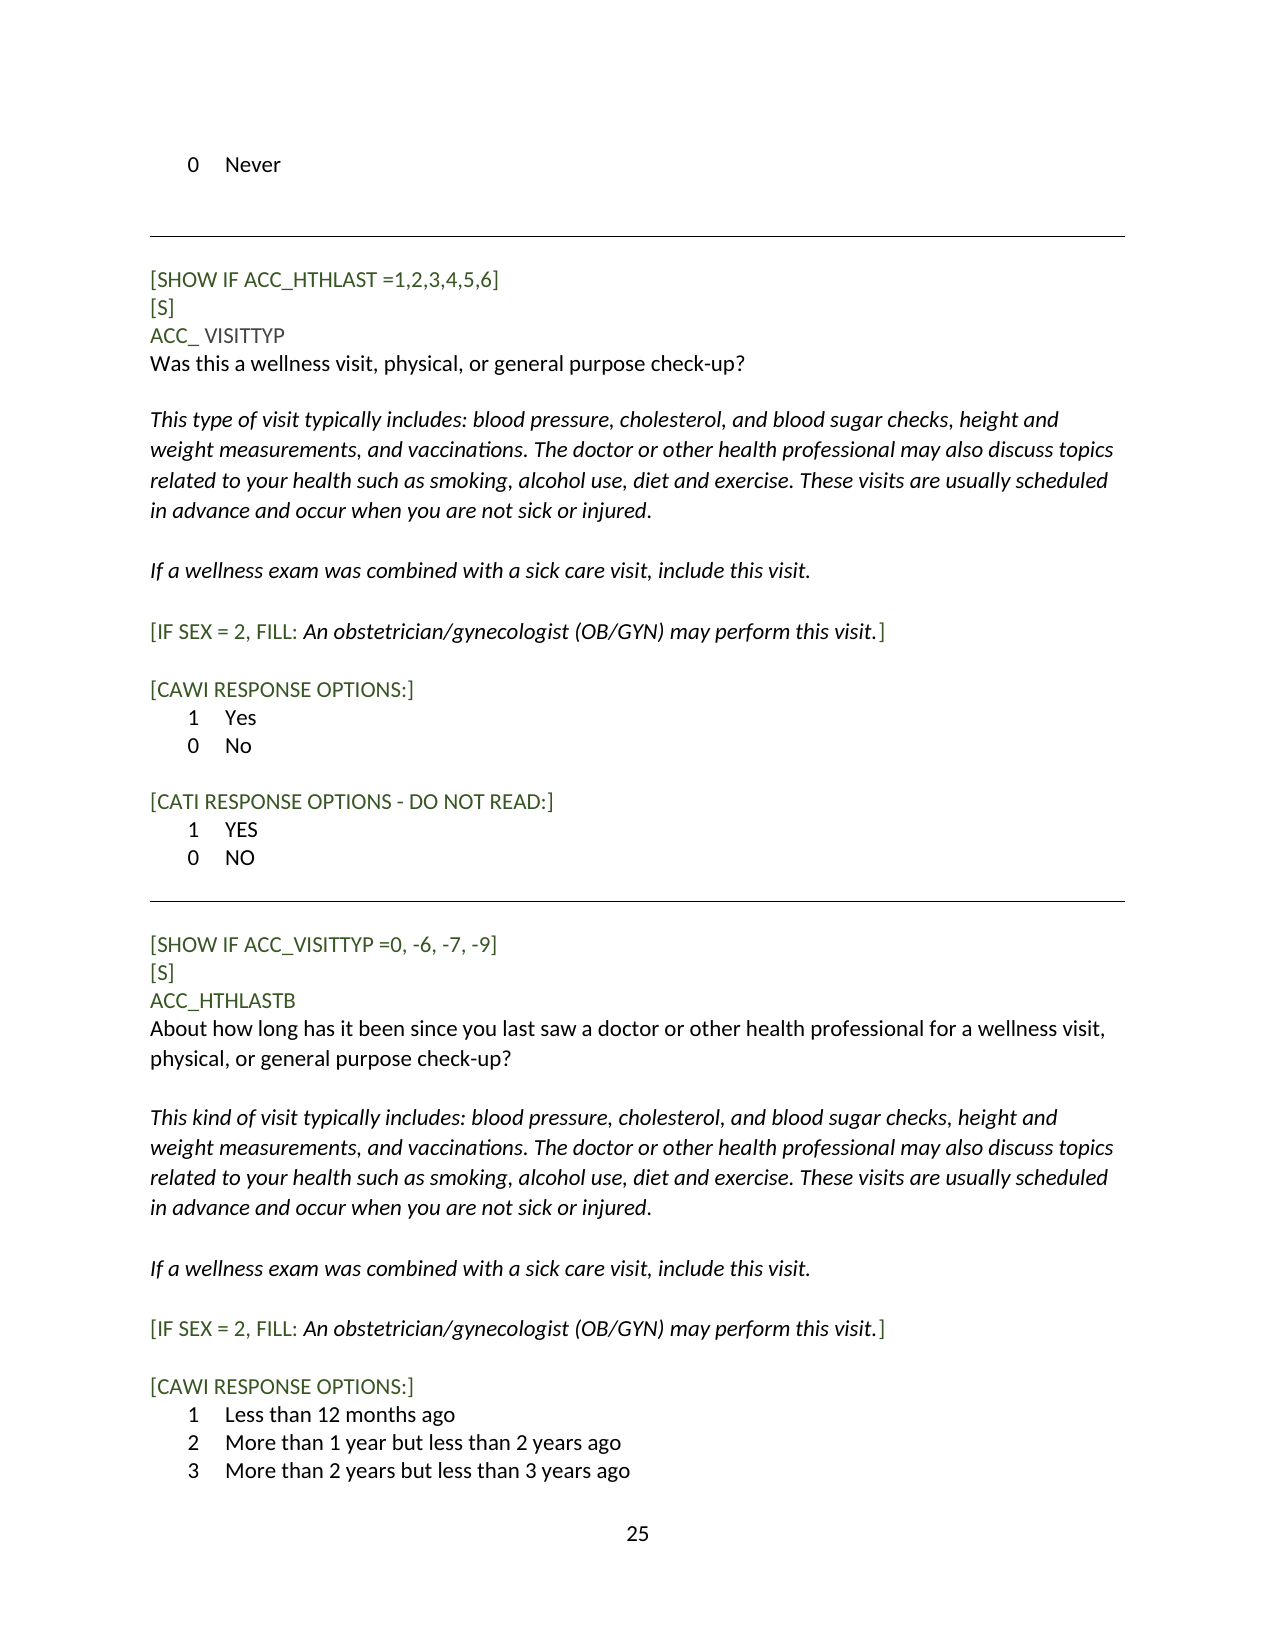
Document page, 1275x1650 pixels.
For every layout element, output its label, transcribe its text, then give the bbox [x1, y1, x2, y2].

text [CAWI RESPONSE OPTIONS:] [150, 1372, 1125, 1401]
text 1 YES [187, 815, 1125, 843]
text This kind of visit typically includes: blood pressure, cholesterol, and blood sugar checks, height and weight measurements, and vaccinations. The doctor or other health professional may also discuss topics related to your health such as smoking, alcohol use, diet and exercise. These visits are usually scheduled in advance and occur when you are not sick or injured. [150, 1103, 1125, 1221]
text 0 Never [187, 150, 1125, 178]
text [CAWI RESPONSE OPTIONS:] [150, 675, 1125, 703]
text [SHOW IF ACC_VISITTYP =0, -6, -7, -9] [150, 930, 1125, 958]
text [IF SEX = 2, FILL: An obstetrician/gynecologist (OB/GYN) may perform this visit.] [150, 617, 1125, 645]
text 3 More than 2 years but less than 3 years ago [187, 1457, 1125, 1484]
text [CATI RESPONSE OPTIONS - DO NOT READ:] [150, 787, 1125, 815]
text ACC_HTHLASTB [150, 986, 1125, 1014]
text If a wellness exam was combined with a sick care visit, include this visit. [150, 1254, 1125, 1282]
text [S] [150, 293, 1125, 321]
text [SHOW IF ACC_HTHLAST =1,2,3,4,5,6] [150, 265, 1125, 293]
text About how long has it been since you last saw a doctor or other health professional for a wellness visit, physical, or general purpose check-up? [150, 1014, 1125, 1073]
text [IF SEX = 2, FILL: An obstetrician/gynecologist (OB/GYN) may perform this visit.] [150, 1314, 1125, 1342]
text ACC_ VISITTYP [150, 321, 1125, 349]
text 0 NO [150, 843, 1125, 871]
text 2 More than 1 year but less than 2 years ago [187, 1428, 1125, 1457]
text 1 Less than 12 months ago [187, 1401, 1125, 1428]
text [S] [150, 958, 1125, 986]
text This type of visit typically includes: blood pressure, cholesterol, and blood sugar checks, height and weight measurements, and vaccinations. The doctor or other health professional may also discuss topics related to your health such as smoking, alcohol use, diet and exercise. These visits are usually scheduled in advance and occur when you are not sick or injured. [150, 405, 1125, 524]
text If a wellness exam was combined with a sick care visit, include this visit. [150, 556, 1125, 584]
text 1 Yes [187, 703, 1125, 731]
text Was this a wellness visit, physical, or general purpose check-up? [150, 349, 1125, 377]
text 0 No [187, 731, 1125, 759]
